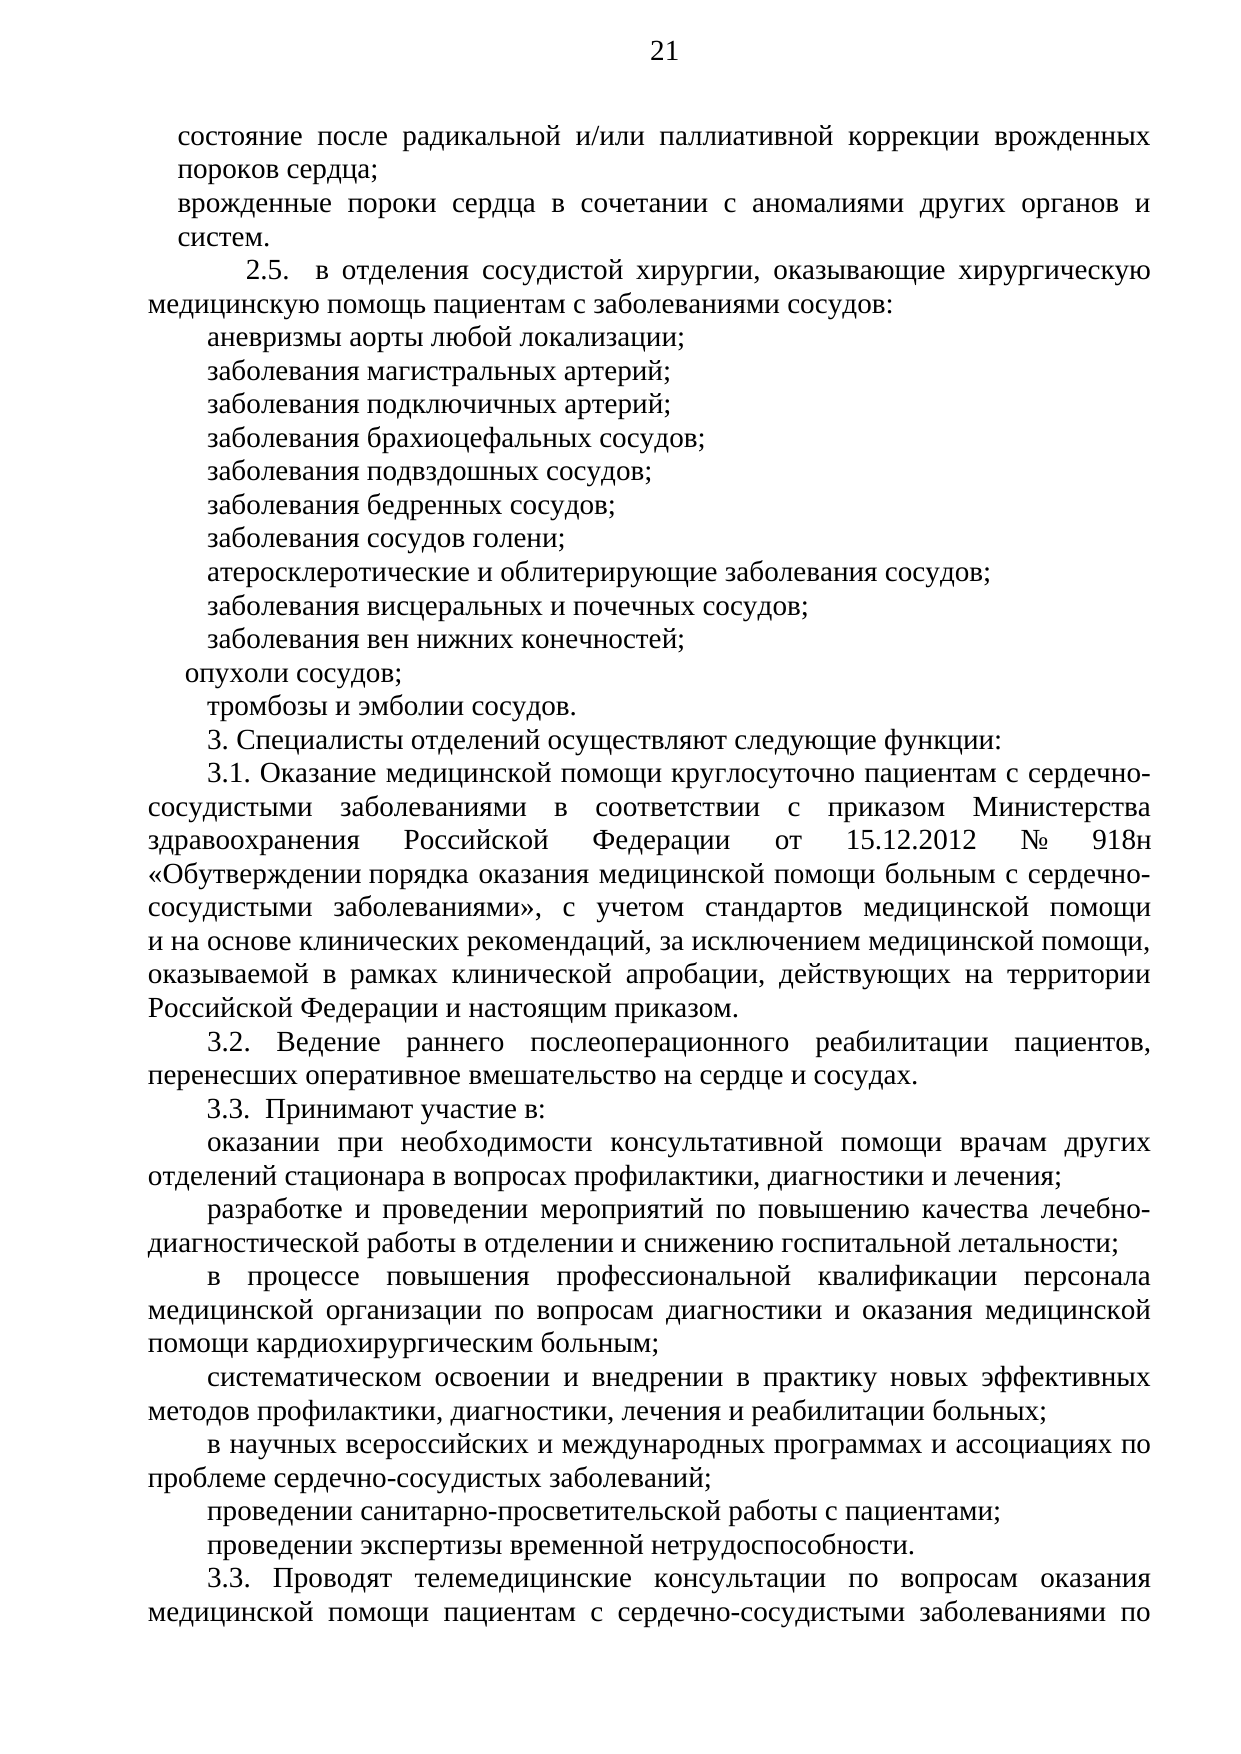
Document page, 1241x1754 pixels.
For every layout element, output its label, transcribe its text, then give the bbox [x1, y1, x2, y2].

text атеросклеротические и облитерирующие заболевания сосудов; [148, 554, 1152, 588]
text тромбозы и эмболии сосудов. [148, 688, 1152, 722]
text аневризмы аорты любой локализации; [148, 319, 1152, 353]
text заболевания подвздошных сосудов; [148, 453, 1152, 487]
text оказании при необходимости консультативной помощи врачам других отделений стационара в вопросах профилактики, диагностики и лечения; [148, 1124, 1152, 1191]
text 2.5. в отделения сосудистой хирургии, оказывающие хирургическую медицинскую помощь пациентам с заболеваниями сосудов: [148, 252, 1152, 319]
text врожденные пороки сердца в сочетании с аномалиями других органов и систем. [177, 185, 1152, 252]
text заболевания брахиоцефальных сосудов; [148, 420, 1152, 453]
text 3.2. Ведение раннего послеоперационного реабилитации пациентов, перенесших оперативное вмешательство на сердце и сосудах. [148, 1024, 1152, 1091]
text заболевания вен нижних конечностей; [148, 621, 1152, 655]
text разработке и проведении мероприятий по повышению качества лечебно-диагностической работы в отделении и снижению госпитальной летальности; [148, 1191, 1152, 1258]
text состояние после радикальной и/или паллиативной коррекции врожденных пороков сердца; [177, 118, 1152, 185]
text заболевания сосудов голени; [148, 521, 1152, 554]
text 3.3. Принимают участие в: [177, 1091, 1152, 1124]
text заболевания магистральных артерий; [148, 353, 1152, 386]
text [148, 1560, 1152, 1627]
text в научных всероссийских и международных программах и ассоциациях по проблеме сердечно-сосудистых заболеваний; [148, 1426, 1152, 1493]
text заболевания бедренных сосудов; [148, 487, 1152, 521]
text опухоли сосудов; [177, 655, 1152, 688]
text заболевания подключичных артерий; [148, 386, 1152, 420]
text 3. Специалисты отделений осуществляют следующие функции: [148, 722, 1152, 755]
text в процессе повышения профессиональной квалификации персонала медицинской организации по вопросам диагностики и оказания медицинской помощи кардиохирургическим больным; [148, 1258, 1152, 1359]
text проведении экспертизы временной нетрудоспособности. [148, 1527, 1152, 1560]
text систематическом освоении и внедрении в практику новых эффективных методов профилактики, диагностики, лечения и реабилитации больных; [148, 1359, 1152, 1426]
text заболевания висцеральных и почечных сосудов; [148, 588, 1152, 621]
text 3.1. Оказание медицинской помощи круглосуточно пациентам с сердечно-сосудистыми заболеваниями в соответствии с приказом Министерства здравоохранения Российской Федерации от 15.12.2012 № 918н «Обутверждении порядка оказания медицинской помощи больным с сердечно-сосудистыми заболеваниями», с учетом стандартов медицинской помощи и на основе клинических рекомендаций, за исключением медицинской помощи, оказываемой в рамках клинической апробации, действующих на территории Российской Федерации и настоящим приказом. [148, 755, 1152, 1024]
text проведении санитарно-просветительской работы с пациентами; [148, 1493, 1152, 1527]
